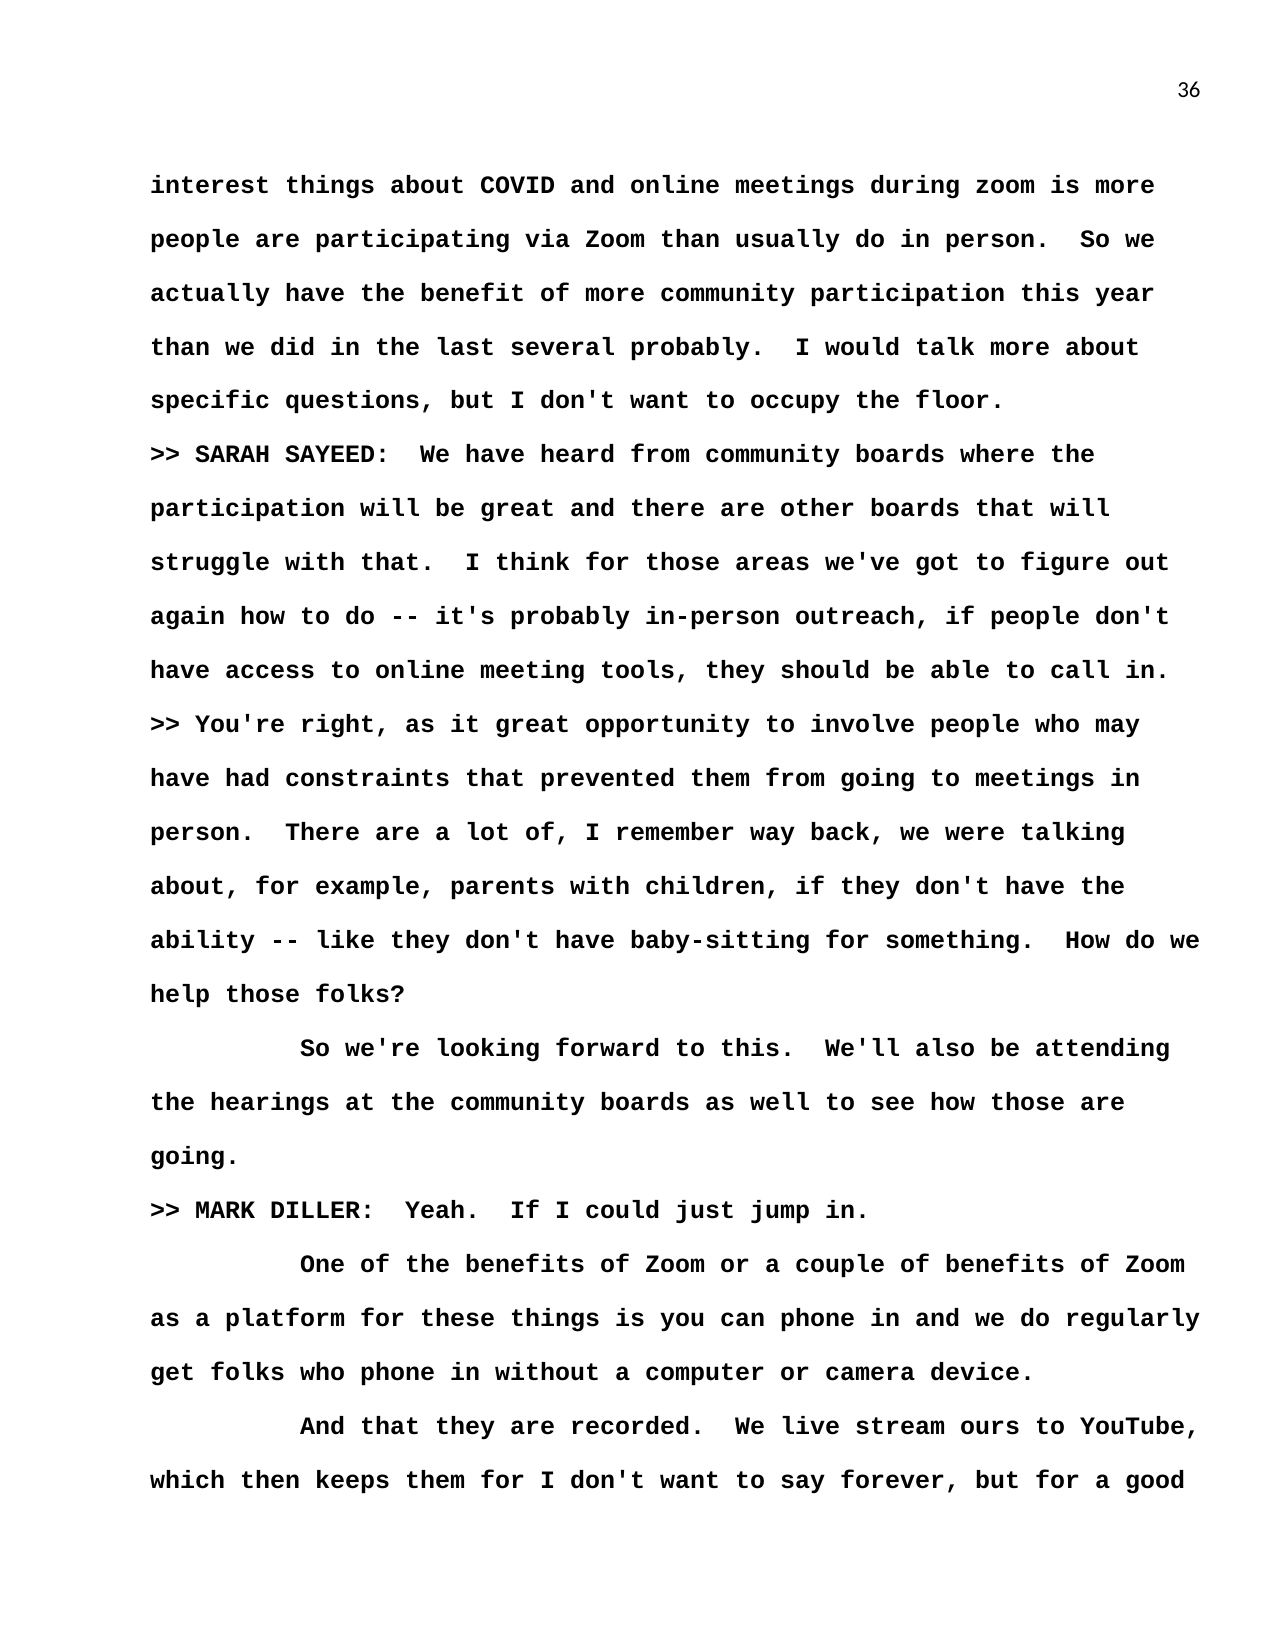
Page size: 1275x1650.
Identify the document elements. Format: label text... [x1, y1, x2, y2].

text One of the benefits of Zoom or a couple of benefits of Zoom as a platform for these things is you can phone in and we do regularly get folks who phone in without a computer or camera device. [150, 1229, 1200, 1391]
text So we're looking forward to this. We'll also be attending the hearings at the community boards as well to see how those are going. [150, 1013, 1200, 1175]
text >> You're right, as it great opportunity to involve people who may have had constraints that prevented them from going to meetings in person. There are a lot of, I remember way back, we were talking about, for example, parents with children, if they don't have the ability -- like they don't have baby-sitting for something. How do we help those folks? [150, 689, 1200, 1013]
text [150, 150, 1200, 420]
text >> MARK DILLER: Yeah. If I could just jump in. [150, 1175, 1200, 1229]
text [150, 1391, 1200, 1499]
text >> SARAH SAYEED: We have heard from community boards where the participation will be great and there are other boards that will struggle with that. I think for those areas we've got to figure out again how to do -- it's probably in-person outreach, if people don't have access to online meeting tools, they should be able to call in. [150, 420, 1200, 689]
